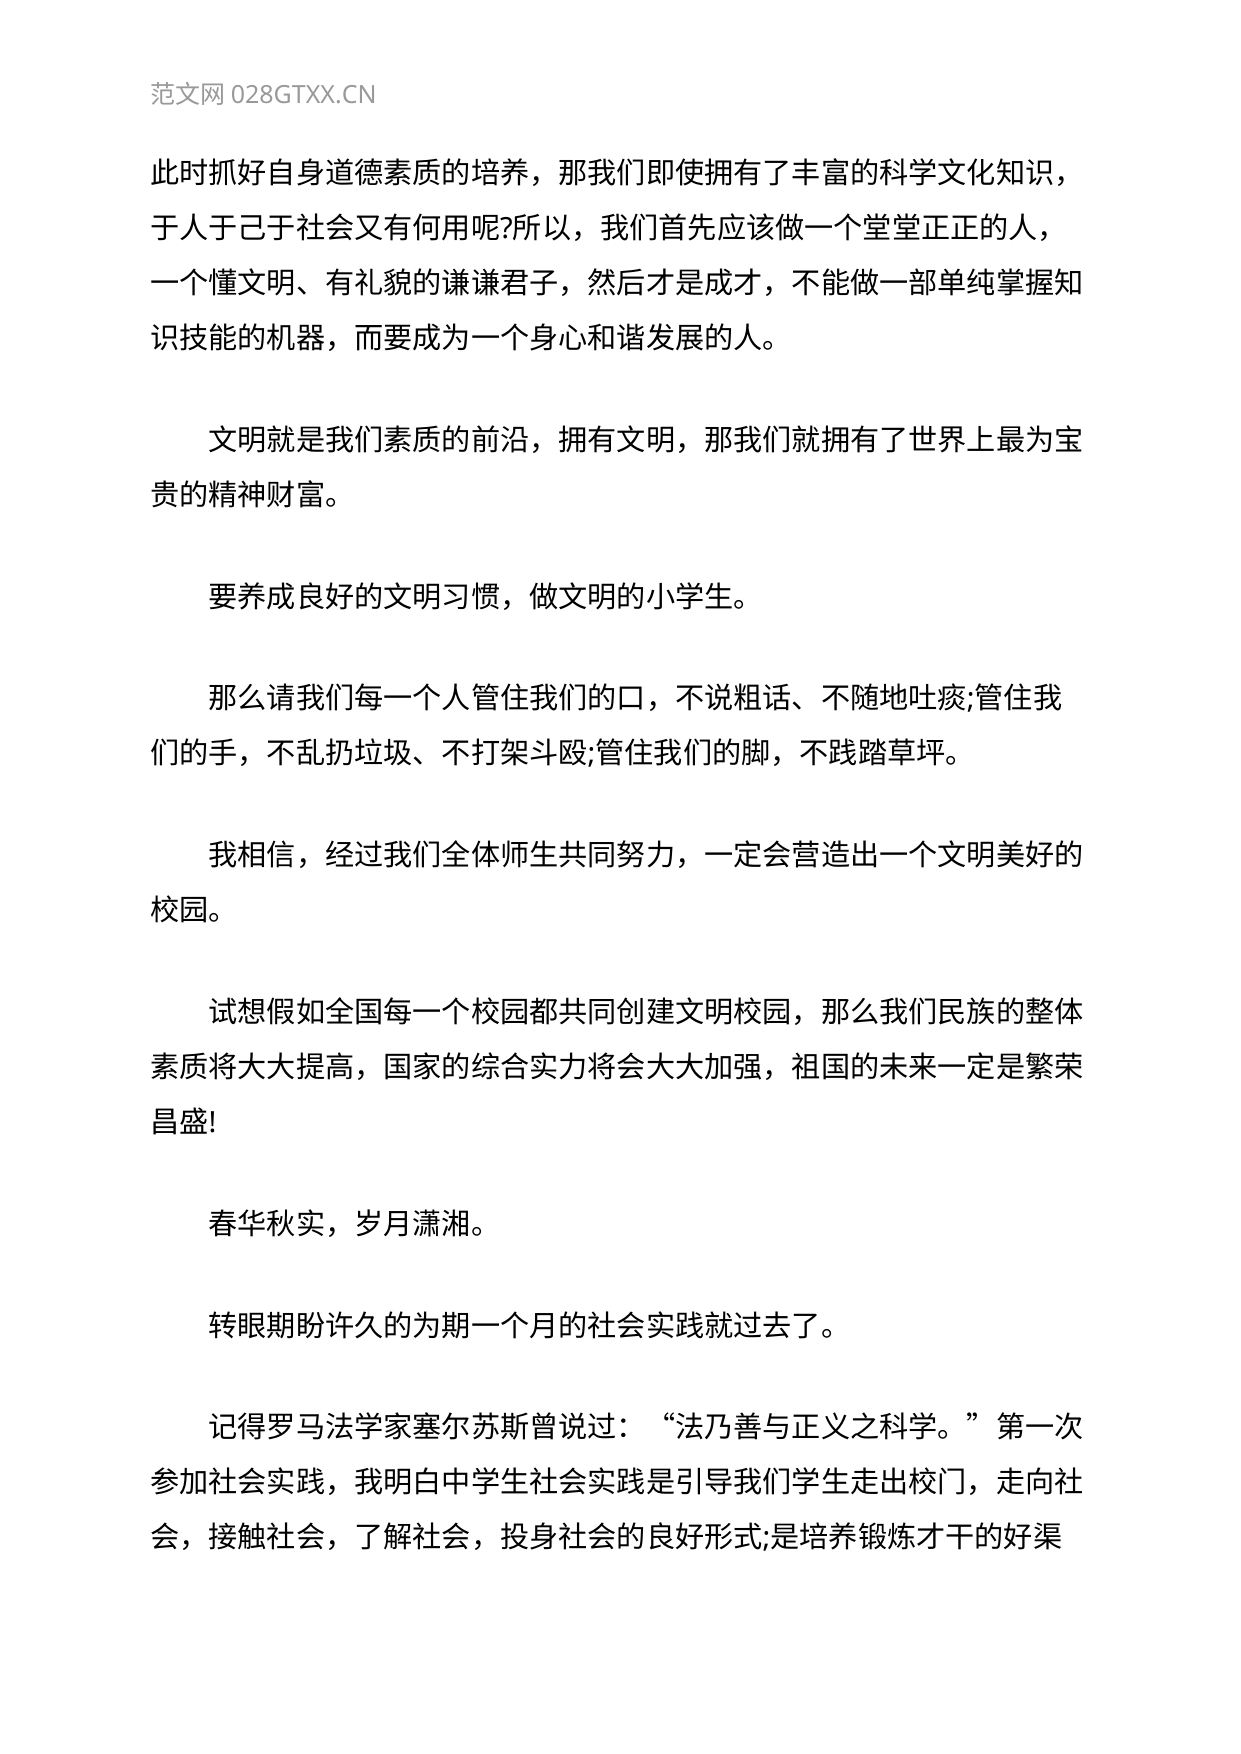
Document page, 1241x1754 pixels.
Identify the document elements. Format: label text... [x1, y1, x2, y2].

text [150, 150, 1090, 357]
text 文明就是我们素质的前沿，拥有文明，那我们就拥有了世界上最为宝贵的精神财富。 [150, 417, 1090, 514]
text 转眼期盼许久的为期一个月的社会实践就过去了。 [150, 1302, 1090, 1344]
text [150, 1404, 1090, 1556]
text 春华秋实，岁月潇湘。 [150, 1200, 1090, 1243]
text 我相信，经过我们全体师生共同努力，一定会营造出一个文明美好的校园。 [150, 832, 1090, 929]
text 试想假如全国每一个校园都共同创建文明校园，那么我们民族的整体素质将大大提高，国家的综合实力将会大大加强，祖国的未来一定是繁荣昌盛! [150, 989, 1090, 1141]
text 要养成良好的文明习惯，做文明的小学生。 [150, 573, 1090, 616]
text 那么请我们每一个人管住我们的口，不说粗话、不随地吐痰;管住我们的手，不乱扔垃圾、不打架斗殴;管住我们的脚，不践踏草坪。 [150, 675, 1090, 772]
